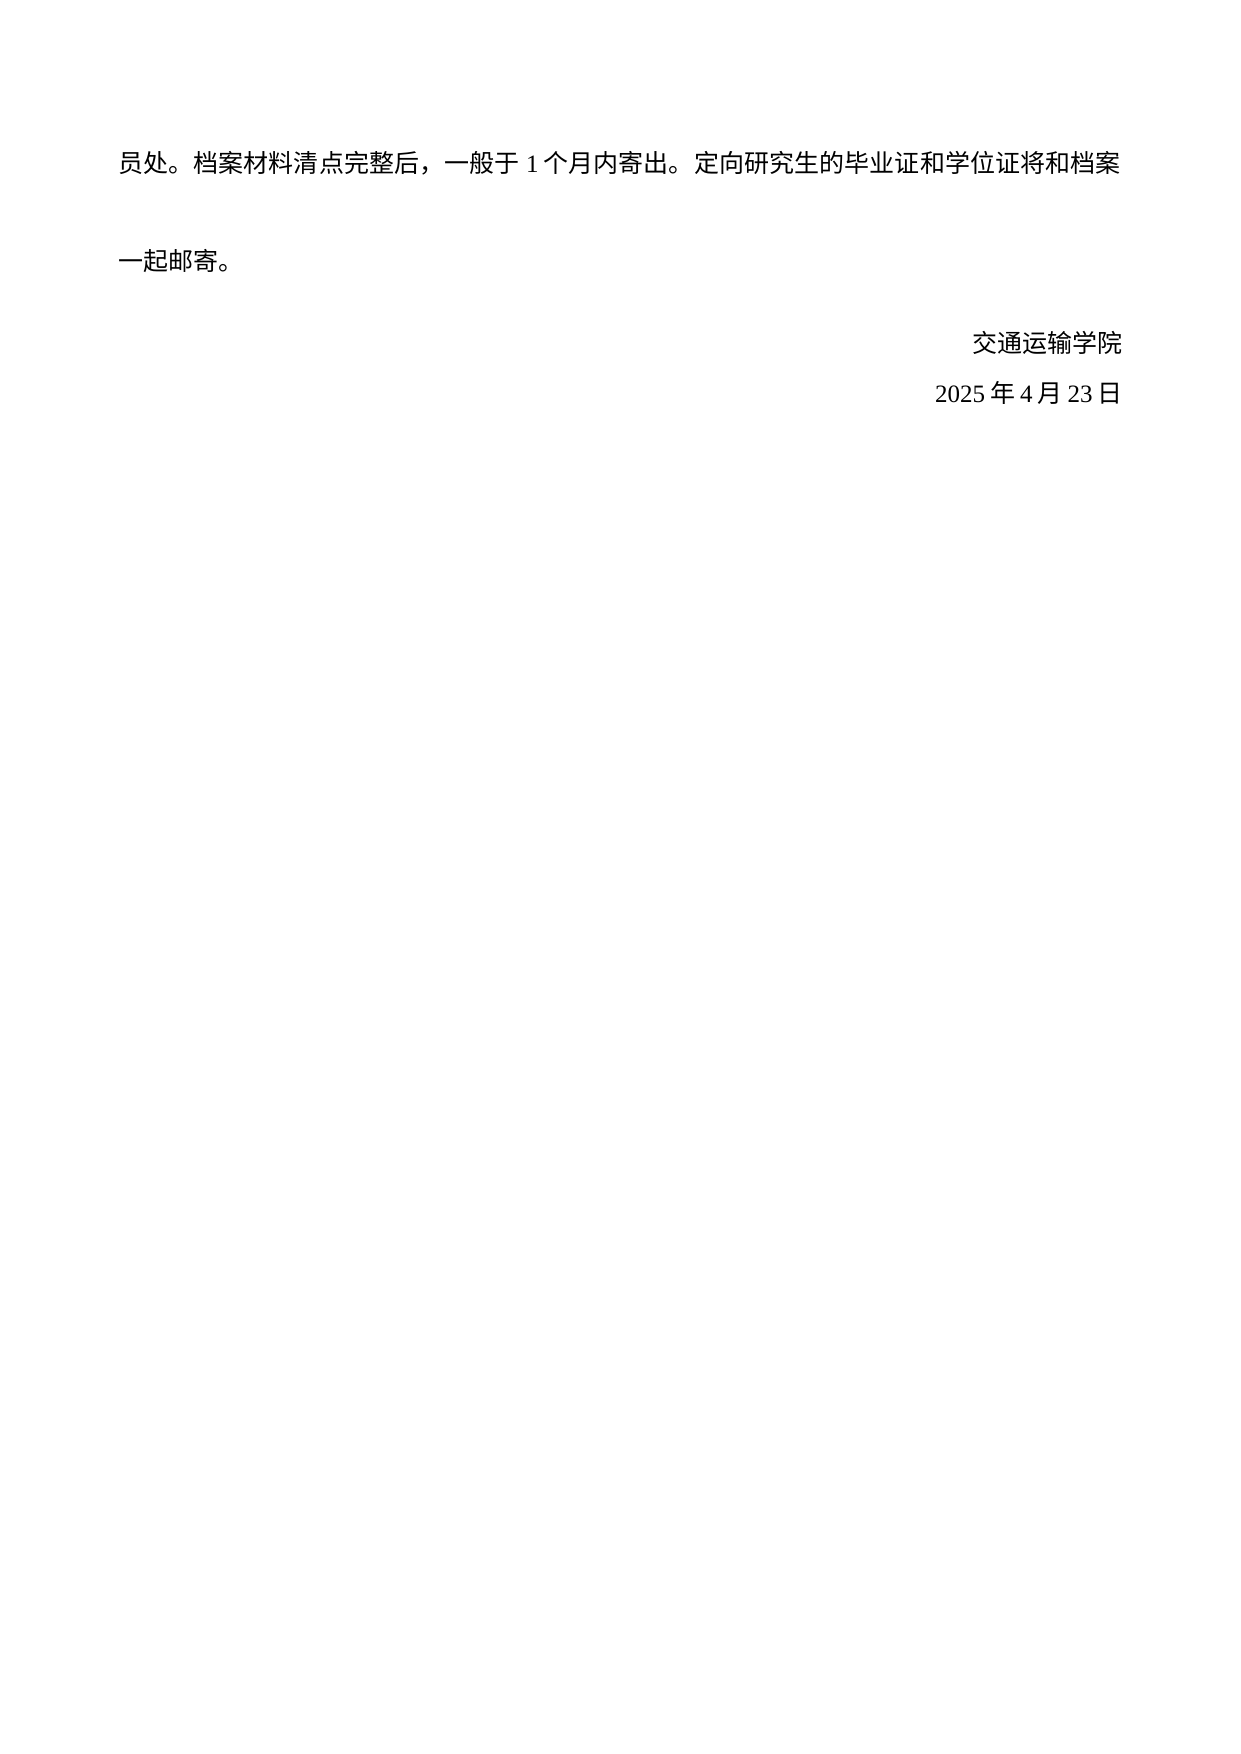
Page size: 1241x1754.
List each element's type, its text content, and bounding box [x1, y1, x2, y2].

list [118, 129, 1122, 292]
text 交通运输学院 [118, 310, 1122, 360]
text 2025年4月23日 [118, 360, 1122, 410]
